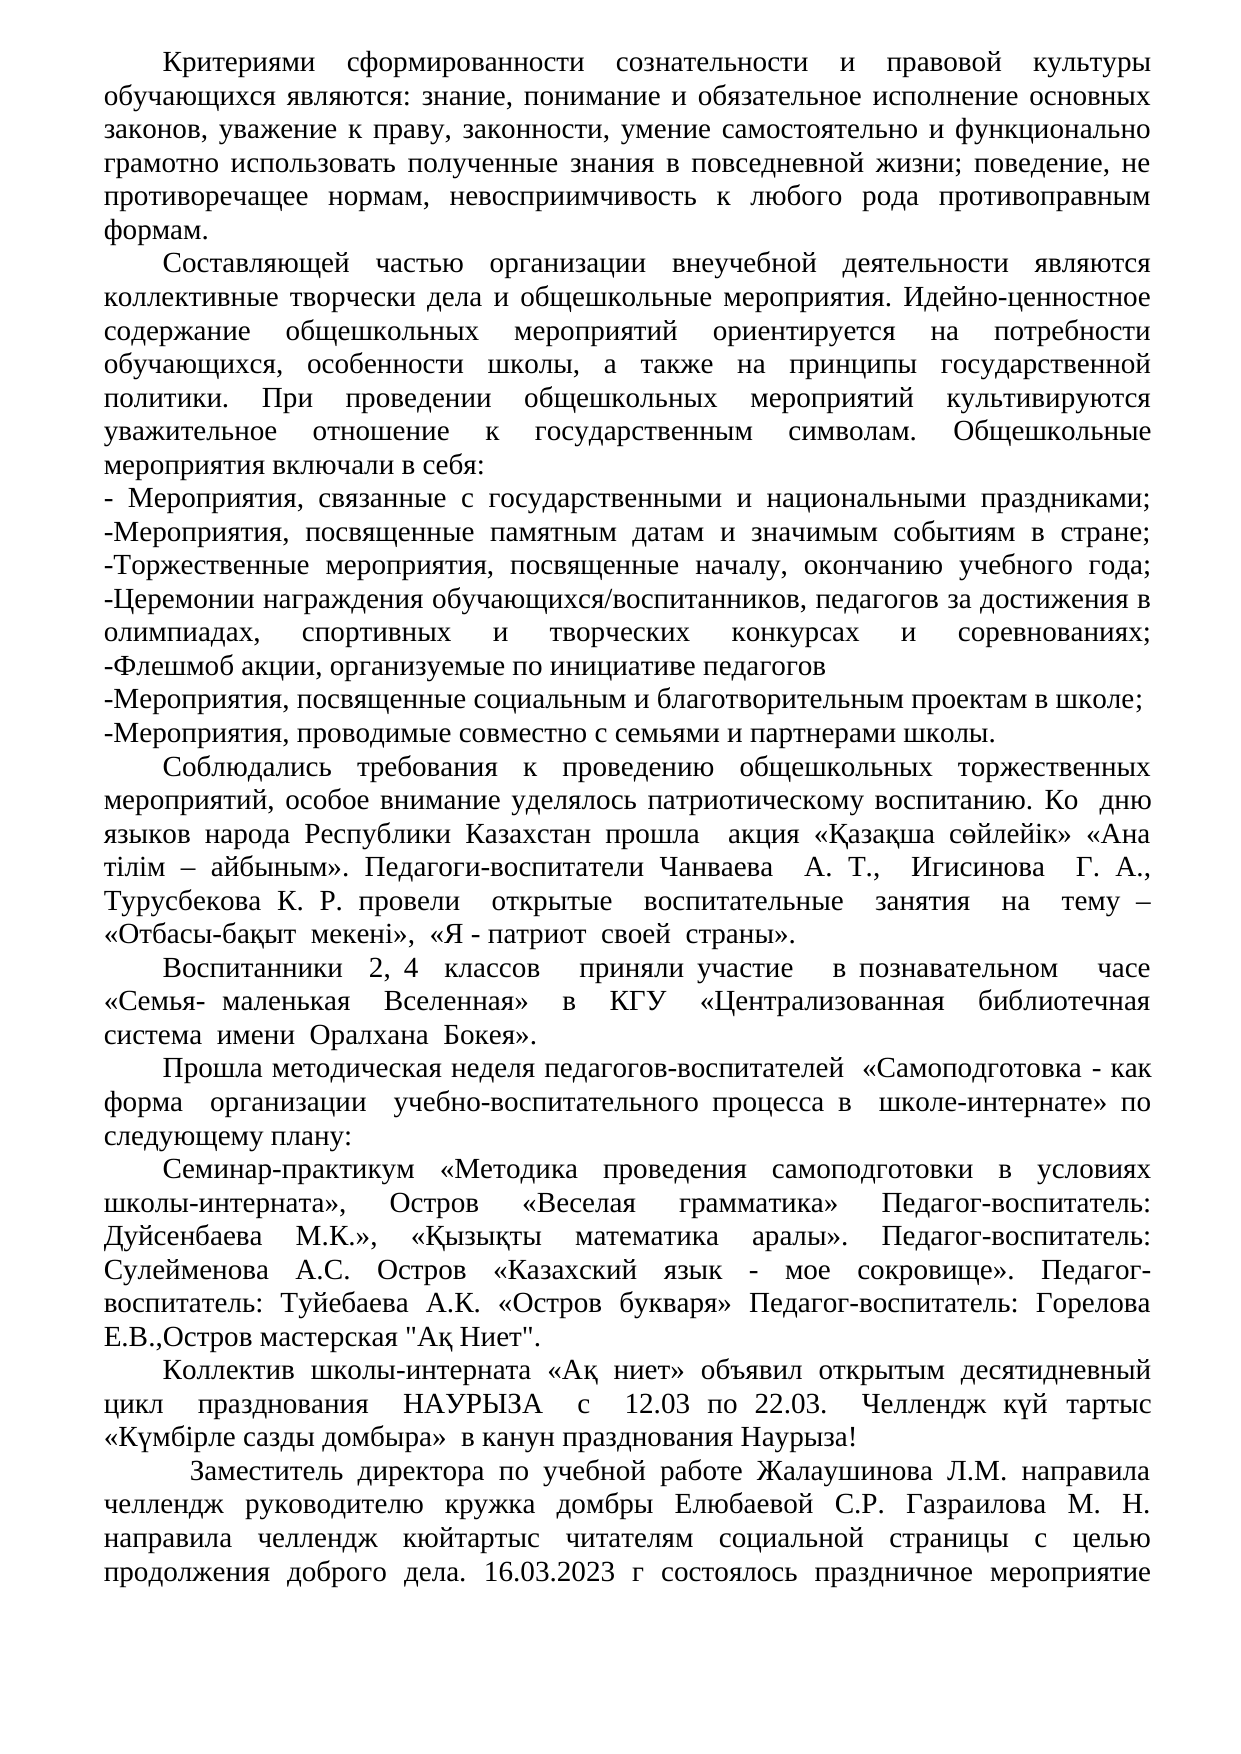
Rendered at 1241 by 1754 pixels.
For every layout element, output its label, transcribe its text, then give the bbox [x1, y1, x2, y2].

text Прошла методическая неделя педагогов-воспитателей «Самоподготовка - как форма организации учебно-воспитательного процесса в школе-интернате» по следующему плану: [103, 1051, 1152, 1151]
text -Мероприятия, проводимые совместно с семьями и партнерами школы. [103, 715, 1152, 749]
text Составляющей частью организации внеучебной деятельности являются коллективные творчески дела и общешкольные мероприятия. Идейно-ценностное содержание общешкольных мероприятий ориентируется на потребности обучающихся, особенности школы, а также на принципы государственной политики. При проведении общешкольных мероприятий культивируются уважительное отношение к государственным символам. Общешкольные мероприятия включали в себя: [103, 246, 1152, 480]
text Соблюдались требования к проведению общешкольных торжественных мероприятий, особое внимание уделялось патриотическому воспитанию. Ко дню языков народа Республики Казахстан прошла акция «Қазақша сөйлейік» «Ана тілім – айбыным». Педагоги-воспитатели Чанваева А. Т., Игисинова Г. А., Турусбекова К. Р. провели открытые воспитательные занятия на тему – «Отбасы-бақыт мекені», «Я - патриот своей страны». [103, 749, 1152, 950]
text Семинар-практикум «Методика проведения самоподготовки в условиях школы-интерната», Остров «Веселая грамматика» Педагог-воспитатель: Дуйсенбаева М.К.», «Қызықты математика аралы». Педагог-воспитатель: Сулейменова А.С. Остров «Казахский язык - мое сокровище». Педагог-воспитатель: Туйебаева А.К. «Остров букваря» Педагог-воспитатель: Горелова Е.В.,Остров мастерская "Ақ Ниет". [103, 1151, 1152, 1352]
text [103, 1453, 1152, 1587]
text Критериями сформированности сознательности и правовой культуры обучающихся являются: знание, понимание и обязательное исполнение основных законов, уважение к праву, законности, умение самостоятельно и функционально грамотно использовать полученные знания в повседневной жизни; поведение, не противоречащее нормам, невосприимчивость к любого рода противоправным формам. [103, 44, 1152, 246]
text - Мероприятия, связанные с государственными и национальными праздниками; -Мероприятия, посвященные памятным датам и значимым событиям в стране; -Торжественные мероприятия, посвященные началу, окончанию учебного года; -Церемонии награждения обучающихся/воспитанников, педагогов за достижения в олимпиадах, спортивных и творческих конкурсах и соревнованиях; -Флешмоб акции, организуемые по инициативе педагогов [103, 480, 1152, 682]
text -Мероприятия, посвященные социальным и благотворительным проектам в школе; [103, 682, 1152, 715]
text Воспитанники 2, 4 классов приняли участие в познавательном часе «Семья- маленькая Вселенная» в КГУ «Централизованная библиотечная система имени Оралхана Бокея». [103, 950, 1152, 1051]
text Коллектив школы-интерната «Ақ ниет» объявил открытым десятидневный цикл празднования НАУРЫЗА с 12.03 по 22.03. Челлендж күй тартыс «Күмбірле сазды домбыра» в канун празднования Наурыза! [103, 1352, 1152, 1453]
